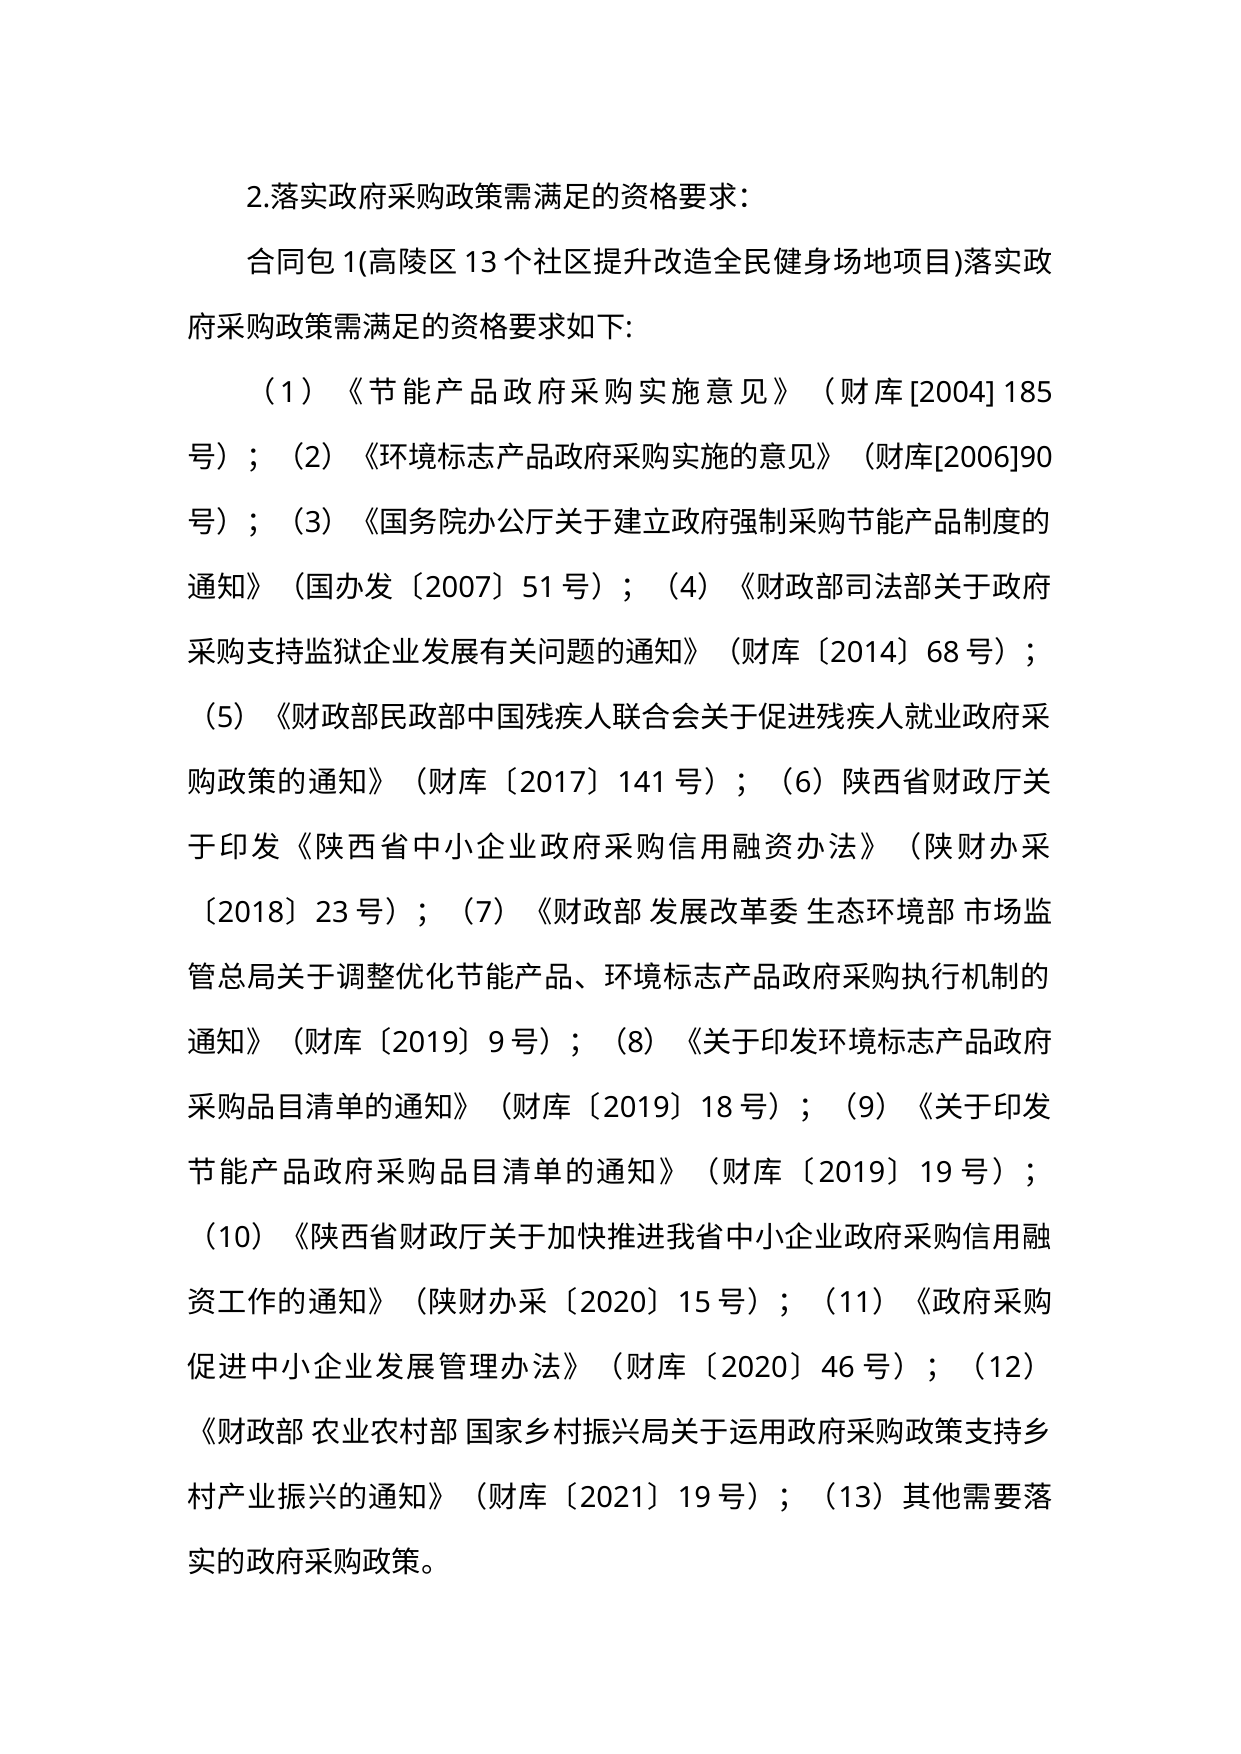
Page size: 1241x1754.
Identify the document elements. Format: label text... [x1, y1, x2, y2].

text （1）《节能产品政府采购实施意见》（财库[2004] 185号）；（2）《环境标志产品政府采购实施的意见》（财库[2006]90号）；（3）《国务院办公厅关于建立政府强制采购节能产品制度的通知》（国办发〔2007〕51号）；（4）《财政部司法部关于政府采购支持监狱企业发展有关问题的通知》（财库〔2014〕68号）；（5）《财政部民政部中国残疾人联合会关于促进残疾人就业政府采购政策的通知》（财库〔2017〕141号）；（6）陕西省财政厅关于印发《陕西省中小企业政府采购信用融资办法》（陕财办采〔2018〕23号）；（7）《财政部 发展改革委 生态环境部 市场监管总局关于调整优化节能产品、环境标志产品政府采购执行机制的通知》（财库〔2019〕9号）；（8）《关于印发环境标志产品政府采购品目清单的通知》（财库〔2019〕18号）；（9）《关于印发节能产品政府采购品目清单的通知》（财库〔2019〕19号）；（10）《陕西省财政厅关于加快推进我省中小企业政府采购信用融资工作的通知》（陕财办采〔2020〕15号）；（11）《政府采购促进中小企业发展管理办法》（财库〔2020〕46号）；（12）《财政部 农业农村部 国家乡村振兴局关于运用政府采购政策支持乡村产业振兴的通知》（财库〔2021〕19号）；（13）其他需要落实的政府采购政策。 [187, 357, 1053, 1592]
text 合同包1(高陵区13个社区提升改造全民健身场地项目)落实政府采购政策需满足的资格要求如下: [187, 227, 1053, 357]
text 2.落实政府采购政策需满足的资格要求： [187, 162, 1053, 227]
